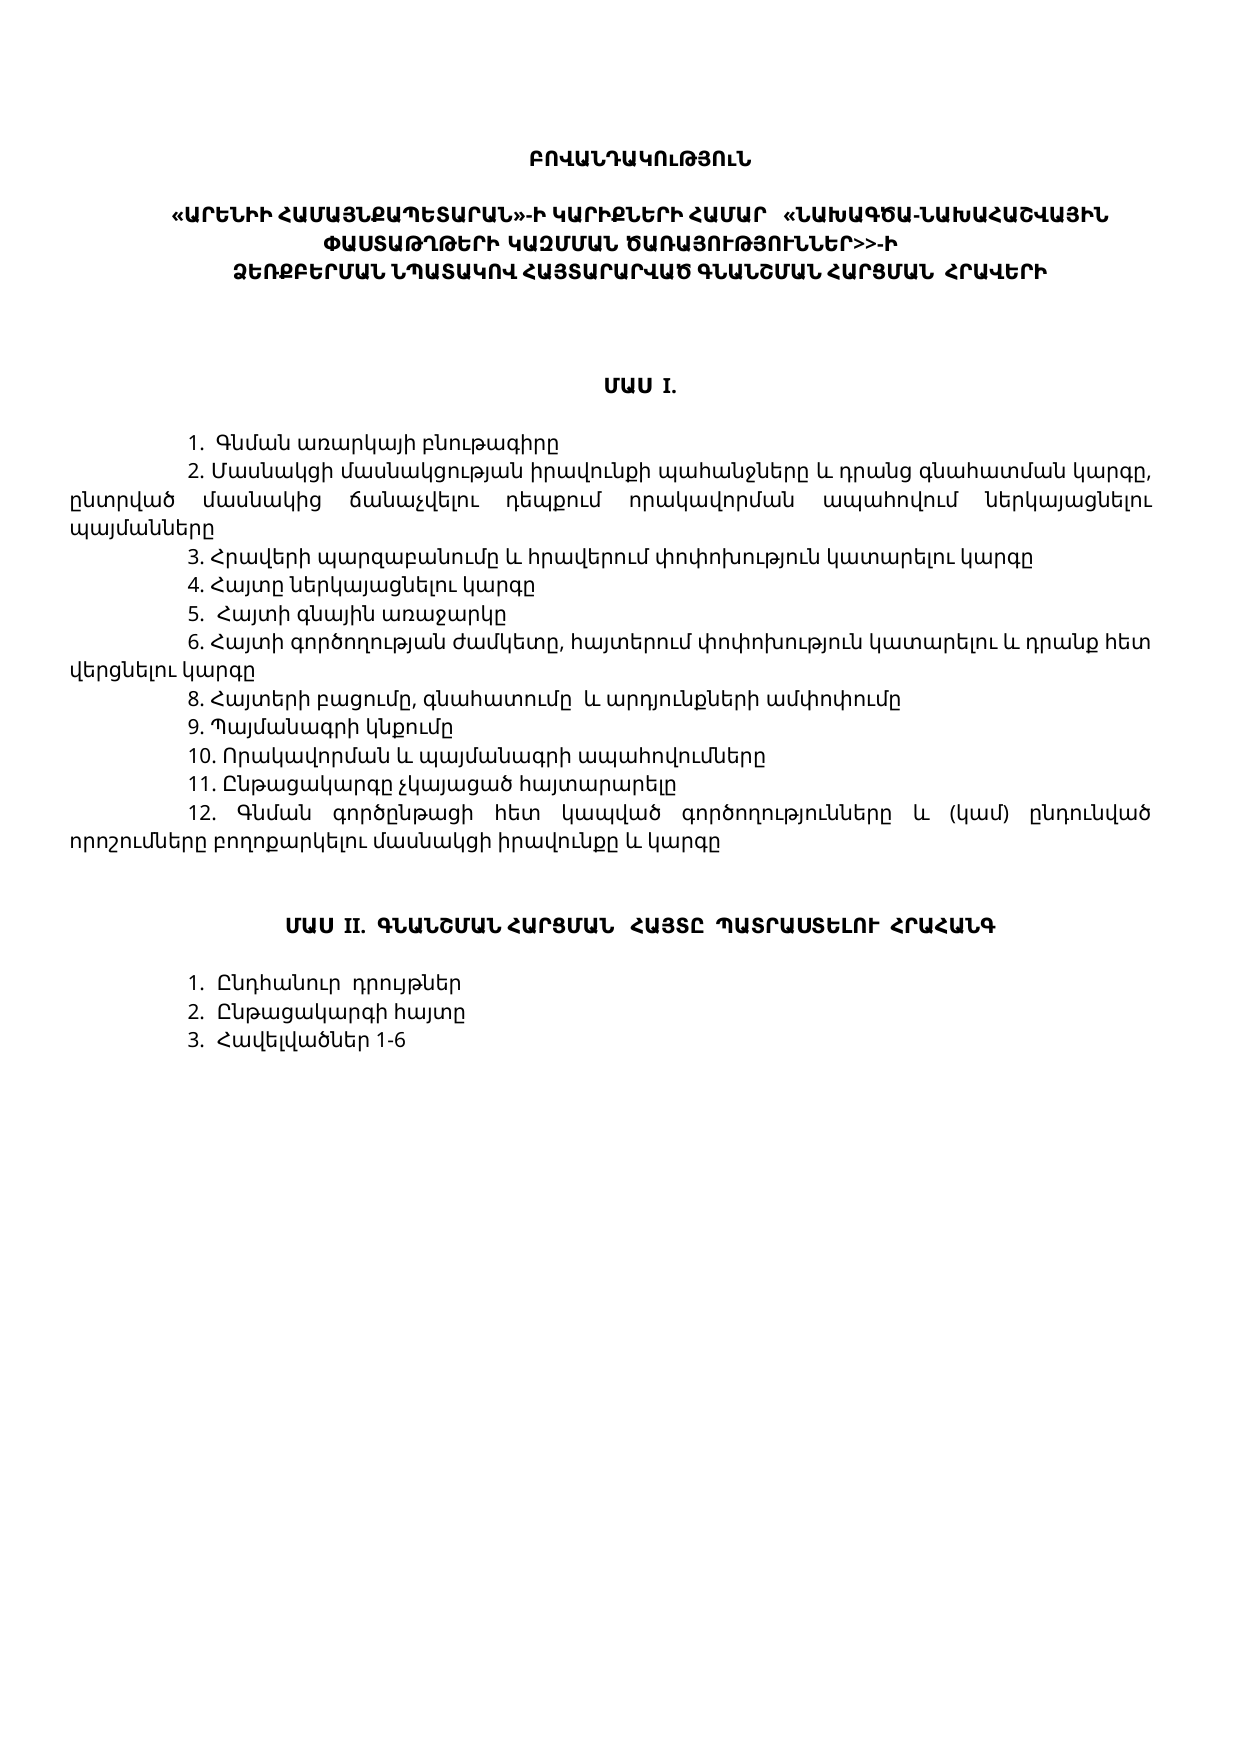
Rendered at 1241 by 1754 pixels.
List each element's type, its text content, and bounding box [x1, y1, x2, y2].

text ՄԱՍ I. [69, 371, 1152, 399]
text 4. Հայտը ներկայացնելու կարգը [69, 570, 1152, 599]
text 2. Ընթացակարգի հայտը [69, 997, 1152, 1025]
text 12. Գնման գործընթացի հետ կապված գործողությունները և (կամ) ընդունված որոշումները բողոքարկելու մասնակցի իրավունքը և կարգը [69, 798, 1152, 854]
text «ԱՐԵՆԻԻ ՀԱՄԱՅՆՔԱՊԵՏԱՐԱՆ»-Ի ԿԱՐԻՔՆԵՐԻ ՀԱՄԱՐ «ՆԱԽԱԳԾԱ-ՆԱԽԱՀԱՇՎԱՅԻՆ ՓԱՍՏԱԹՂԹԵՐԻ ԿԱԶՄՄԱՆ ԾԱՌԱՅՈՒԹՅՈՒՆՆԵՐ>>-Ի [69, 201, 1152, 257]
text 9. Պայմանագրի կնքումը [69, 712, 1152, 741]
text 1. Ընդհանուր դրույթներ [69, 968, 1152, 997]
text ՁԵՌՔԲԵՐՄԱՆ ՆՊԱՏԱԿՈՎ ՀԱՅՏԱՐԱՐՎԱԾ ԳՆԱՆՇՄԱՆ ՀԱՐՑՄԱՆ ՀՐԱՎԵՐԻ [69, 257, 1152, 286]
text 5. Հայտի գնային առաջարկը [69, 599, 1152, 627]
text 2. Մասնակցի մասնակցության իրավունքի պահանջները և դրանց գնահատման կարգը, ընտրված մասնակից ճանաչվելու դեպքում որակավորման ապահովում ներկայացնելու պայմանները [69, 456, 1152, 542]
text 3. Հրավերի պարզաբանումը և հրավերում փոփոխություն կատարելու կարգը [69, 542, 1152, 570]
text 1. Գնման առարկայի բնութագիրը [69, 428, 1152, 456]
text ԲՈՎԱՆԴԱԿՈւԹՅՈւՆ [69, 144, 1152, 172]
text 11. Ընթացակարգը չկայացած հայտարարելը [69, 769, 1152, 798]
text ՄԱՍ II. ԳՆԱՆՇՄԱՆ ՀԱՐՑՄԱՆ ՀԱՅՏԸ ՊԱՏՐԱՍՏԵԼՈՒ ՀՐԱՀԱՆԳ [69, 911, 1152, 940]
text 3. Հավելվածներ 1-6 [69, 1025, 1152, 1054]
text 8. Հայտերի բացումը, գնահատումը և արդյունքների ամփոփումը [69, 684, 1152, 712]
text 10. Որակավորման և պայմանագրի ապահովումները [69, 741, 1152, 769]
text 6. Հայտի գործողության ժամկետը, հայտերում փոփոխություն կատարելու և դրանք հետ վերցնելու կարգը [69, 627, 1152, 684]
